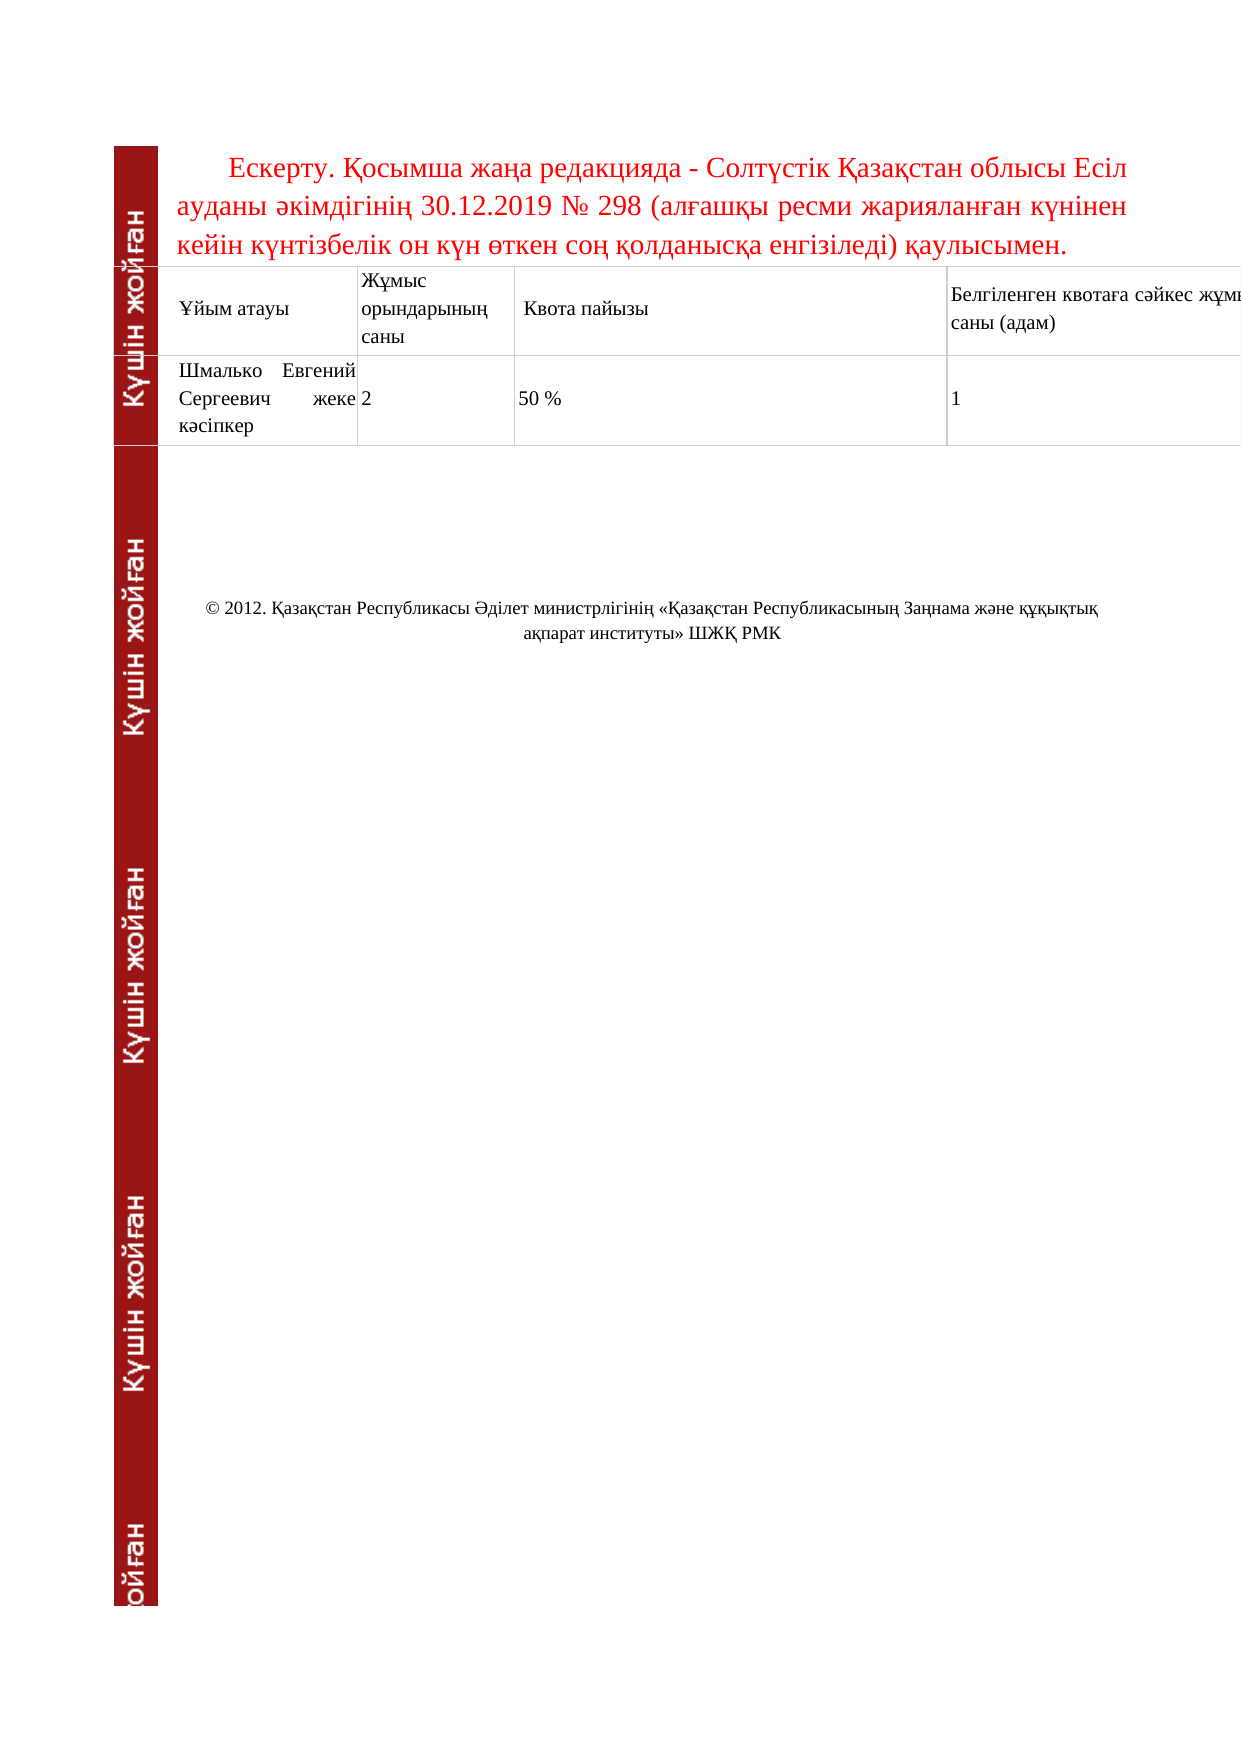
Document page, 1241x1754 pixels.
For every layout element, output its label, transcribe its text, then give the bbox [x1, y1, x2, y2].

table_header Квота пайызы [515, 267, 946, 355]
table_header Белгіленген квотаға сәйкес жұмыс орындарының саны (адам) [948, 267, 1240, 355]
picture [114, 446, 158, 597]
table_header Ұйым атауы [114, 267, 357, 355]
text © 2012. Қазақстан Республикасы Әділет министрлігінің «Қазақстан Республикасының Заңнама және құқықтық ақпарат институты» ШЖҚ РМК [112, 597, 1128, 643]
picture [114, 643, 158, 1606]
table_cell 2 [358, 356, 514, 445]
table_cell 1 [948, 356, 1240, 445]
picture [114, 261, 158, 266]
text Ескерту. Қосымша жаңа редакцияда - Солтүстік Қазақстан облысы Есіл ауданы əкімдігінің 30.12.2019 № 298 (алғашқы ресми жарияланған күнінен кейін күнтізбелік он күн өткен соң қолданысқа енгізіледі) қаулысымен. [112, 150, 1128, 261]
picture [114, 146, 158, 150]
table_cell 50 % [515, 356, 946, 445]
table_header Жұмыс орындарының саны [358, 267, 514, 355]
table_cell Шмалько Евгений Сергеевич жеке кәсіпкер [114, 356, 357, 445]
